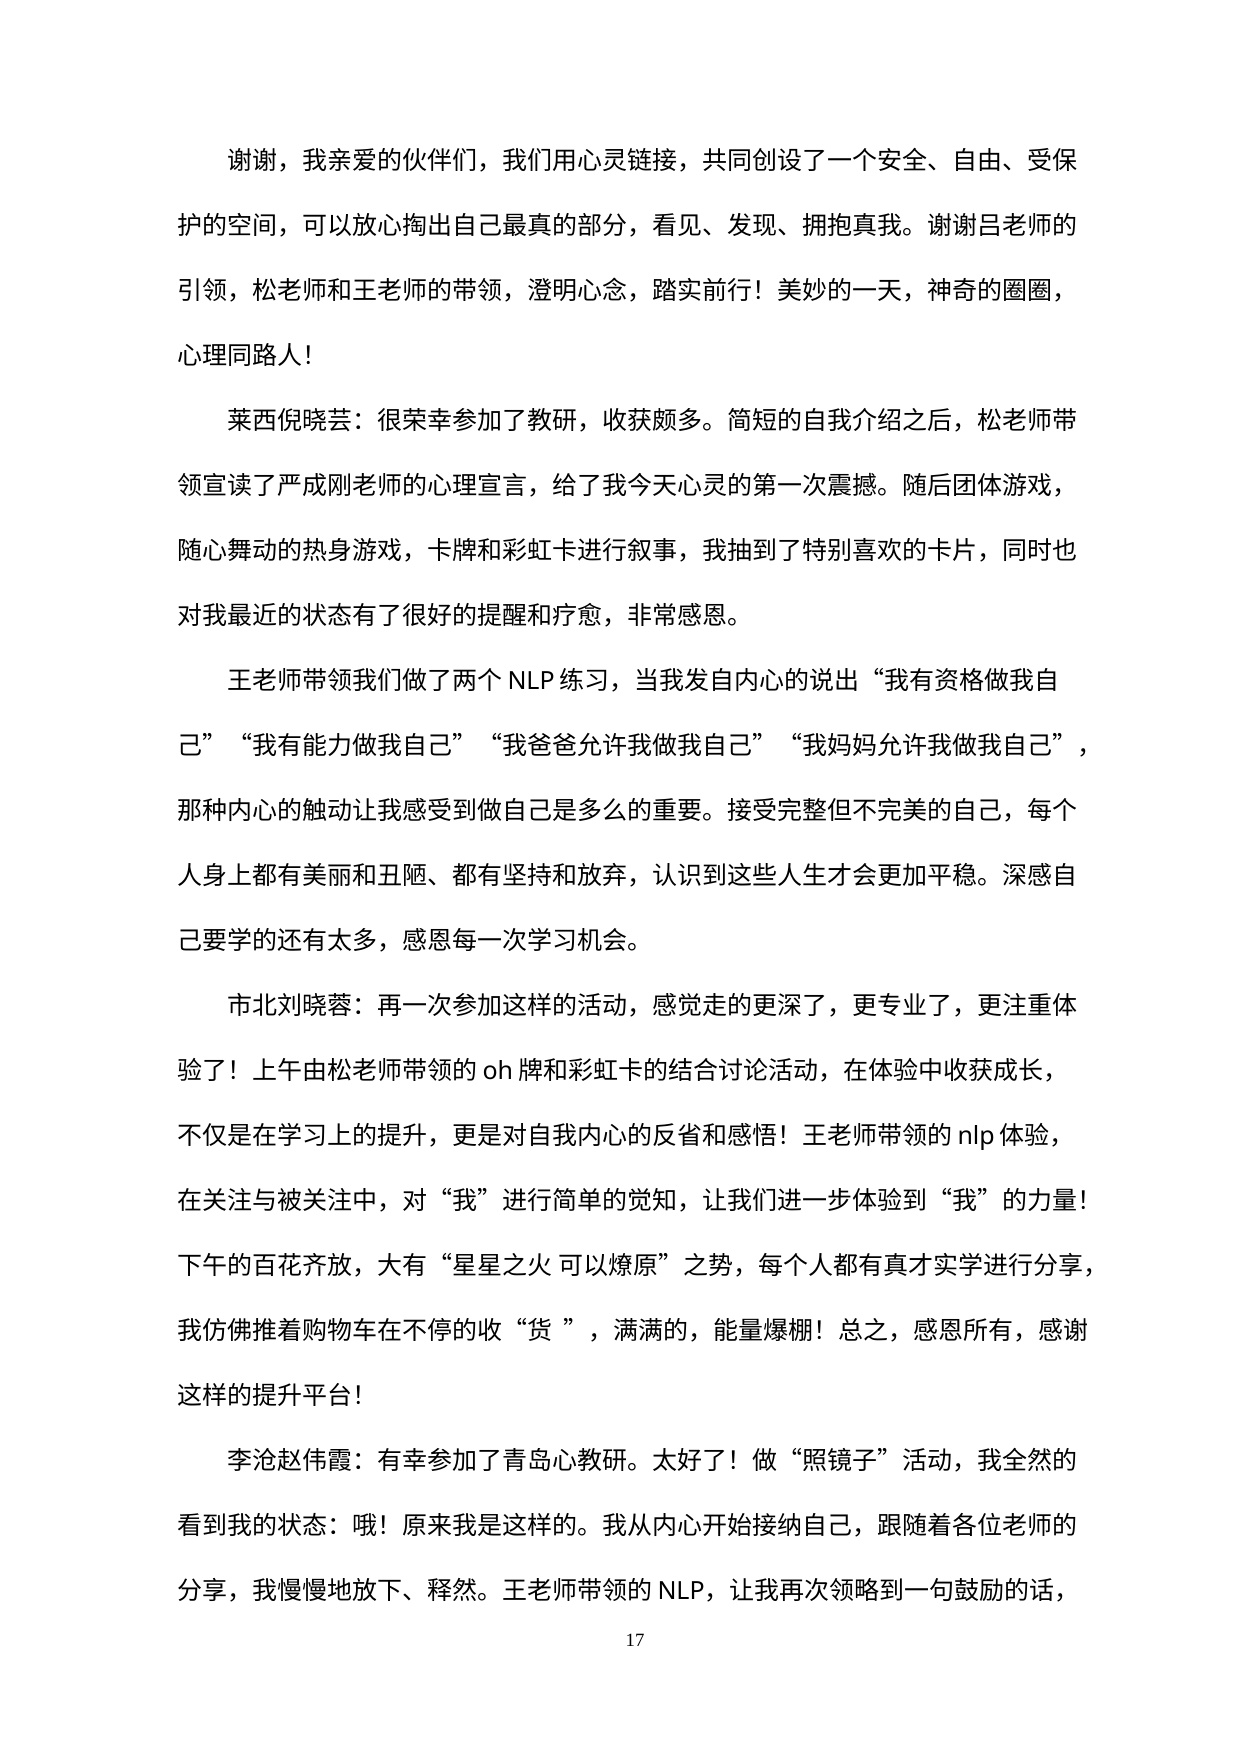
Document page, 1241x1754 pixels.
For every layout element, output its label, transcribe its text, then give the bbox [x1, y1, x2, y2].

text 王老师带领我们做了两个NLP练习，当我发自内心的说出“我有资格做我自己”“我有能力做我自己”“我爸爸允许我做我自己”“我妈妈允许我做我自己”，那种内心的触动让我感受到做自己是多么的重要。接受完整但不完美的自己，每个人身上都有美丽和丑陋、都有坚持和放弃，认识到这些人生才会更加平稳。深感自己要学的还有太多，感恩每一次学习机会。 [177, 646, 1092, 971]
text 莱西倪晓芸：很荣幸参加了教研，收获颇多。简短的自我介绍之后，松老师带领宣读了严成刚老师的心理宣言，给了我今天心灵的第一次震撼。随后团体游戏，随心舞动的热身游戏，卡牌和彩虹卡进行叙事，我抽到了特别喜欢的卡片，同时也对我最近的状态有了很好的提醒和疗愈，非常感恩。 [177, 386, 1092, 646]
text 市北刘晓蓉：再一次参加这样的活动，感觉走的更深了，更专业了，更注重体验了！上午由松老师带领的oh牌和彩虹卡的结合讨论活动，在体验中收获成长，不仅是在学习上的提升，更是对自我内心的反省和感悟！王老师带领的nlp体验，在关注与被关注中，对“我”进行简单的觉知，让我们进一步体验到“我”的力量！下午的百花齐放，大有“星星之火 可以燎原”之势，每个人都有真才实学进行分享，我仿佛推着购物车在不停的收“货 ”，满满的，能量爆棚！总之，感恩所有，感谢这样的提升平台！ [177, 971, 1092, 1426]
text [177, 1426, 1092, 1621]
text 谢谢，我亲爱的伙伴们，我们用心灵链接，共同创设了一个安全、自由、受保护的空间，可以放心掏出自己最真的部分，看见、发现、拥抱真我。谢谢吕老师的引领，松老师和王老师的带领，澄明心念，踏实前行！美妙的一天，神奇的圈圈，心理同路人！ [177, 126, 1092, 386]
